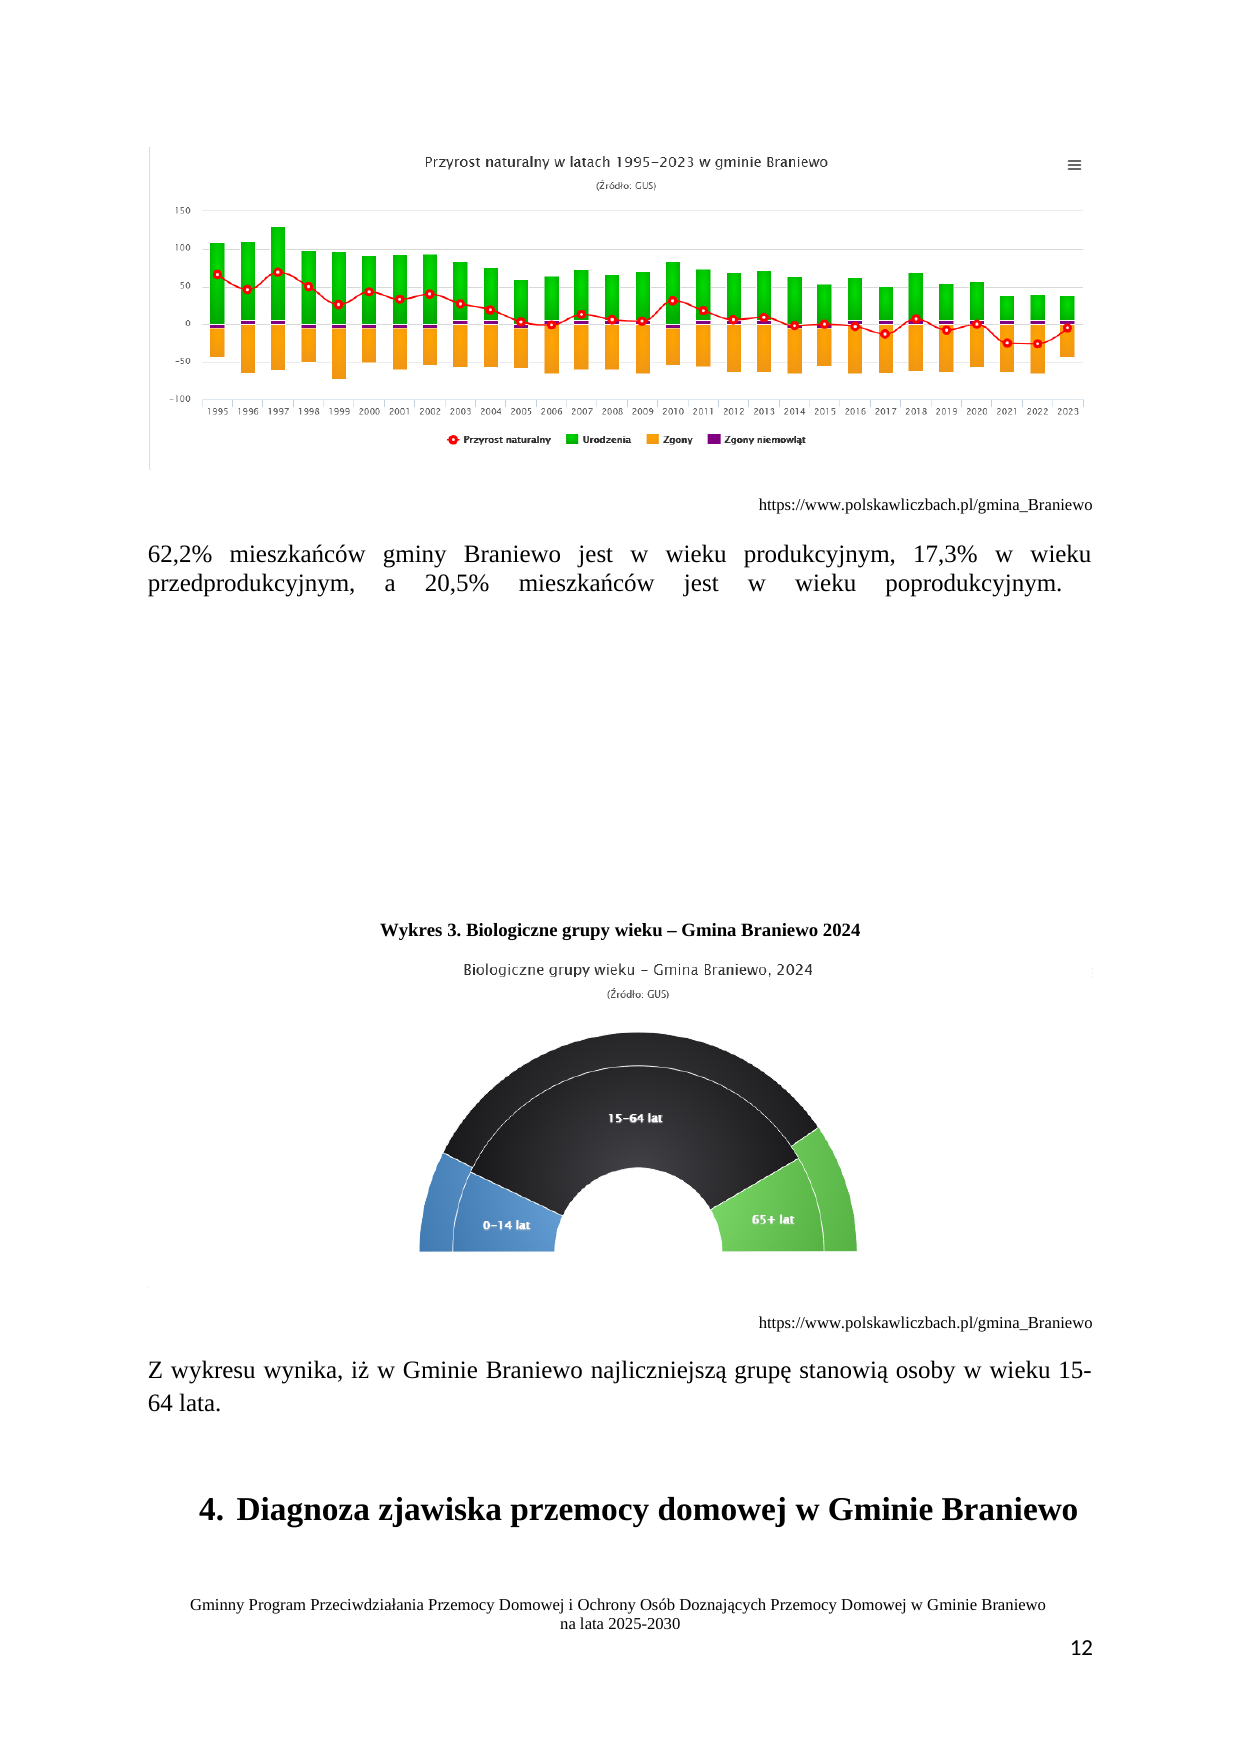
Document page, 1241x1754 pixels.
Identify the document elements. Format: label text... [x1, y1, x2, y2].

text Wykres 3. Biologiczne grupy wieku – Gmina Braniewo 2024 [148, 919, 1093, 940]
text https://www.polskawliczbach.pl/gmina_Braniewo [148, 1313, 1093, 1332]
picture [147, 147, 1093, 470]
picture [147, 956, 1093, 1288]
text https://www.polskawliczbach.pl/gmina_Braniewo [148, 495, 1093, 514]
text 62,2% mieszkańców gminy Braniewo jest w wieku produkcyjnym, 17,3% w wieku przedprodukcyjnym, a 20,5% mieszkańców jest w wieku poprodukcyjnym. [148, 539, 1093, 624]
subtitle Diagnoza zjawiska przemocy domowej w Gminie Braniewo [185, 1489, 1093, 1528]
text Z wykresu wynika, iż w Gminie Braniewo najliczniejszą grupę stanowią osoby w wieku 15-64 lata. [148, 1355, 1093, 1417]
